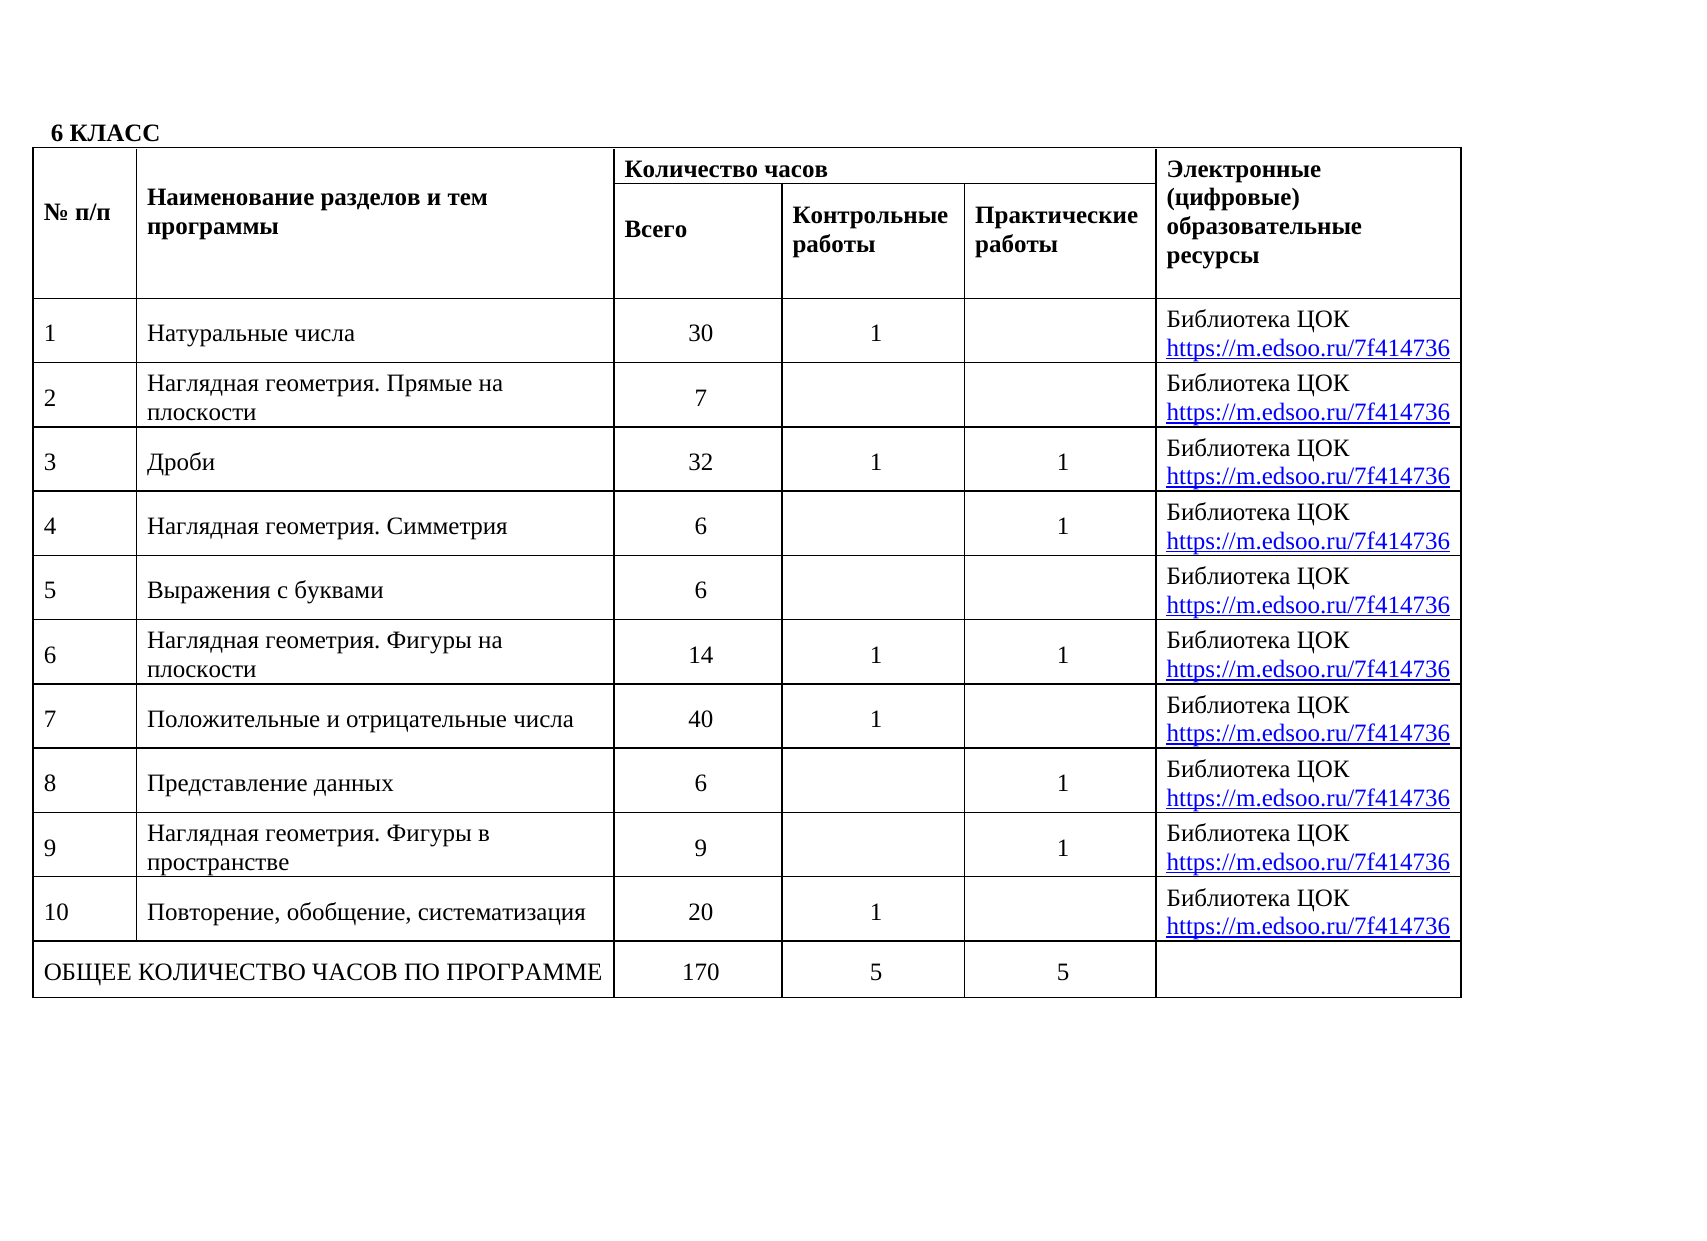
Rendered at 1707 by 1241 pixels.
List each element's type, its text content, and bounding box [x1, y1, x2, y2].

table_cell [783, 813, 964, 876]
table_cell 5 [965, 942, 1155, 996]
table_cell 1 [783, 428, 964, 490]
table_cell Библиотека ЦОК https://m.edsoo.ru/7f414736 [1157, 685, 1460, 747]
table_cell Практические работы [965, 184, 1155, 297]
table_cell 8 [34, 749, 136, 812]
table_cell 6 [615, 492, 781, 554]
table_cell Наглядная геометрия. Фигуры в пространстве [137, 813, 613, 876]
table_cell 5 [34, 556, 136, 619]
table_cell [965, 299, 1155, 362]
table_cell 30 [615, 299, 781, 362]
table_cell 170 [615, 942, 781, 996]
table_cell 1 [783, 620, 964, 683]
table_cell 1 [965, 813, 1155, 876]
table_cell Библиотека ЦОК https://m.edsoo.ru/7f414736 [1157, 299, 1460, 362]
table_cell 1 [783, 685, 964, 747]
table_cell 20 [615, 877, 781, 940]
table_cell Библиотека ЦОК https://m.edsoo.ru/7f414736 [1157, 749, 1460, 812]
table_cell 6 [615, 749, 781, 812]
table_cell 6 [615, 556, 781, 619]
table_cell Положительные и отрицательные числа [137, 685, 613, 747]
table_cell Наглядная геометрия. Прямые на плоскости [137, 363, 613, 426]
table_cell 40 [615, 685, 781, 747]
table_cell 1 [965, 620, 1155, 683]
table_cell Наглядная геометрия. Фигуры на плоскости [137, 620, 613, 683]
table_cell 1 [34, 299, 136, 362]
table_cell [783, 556, 964, 619]
table_cell [965, 363, 1155, 426]
table_cell 4 [34, 492, 136, 554]
table_cell 7 [615, 363, 781, 426]
table_cell Представление данных [137, 749, 613, 812]
table_cell 1 [965, 749, 1155, 812]
table_cell 2 [34, 363, 136, 426]
table_cell Всего [615, 184, 781, 297]
table_cell [783, 363, 964, 426]
table_cell 6 [34, 620, 136, 683]
table_cell Библиотека ЦОК https://m.edsoo.ru/7f414736 [1157, 363, 1460, 426]
table_cell 5 [783, 942, 964, 996]
table_cell Наглядная геометрия. Симметрия [137, 492, 613, 554]
table_header Наименование разделов и тем программы [137, 148, 614, 297]
table_header Электронные (цифровые) образовательные ресурсы [1157, 148, 1460, 297]
table_cell 1 [965, 428, 1155, 490]
table_cell Контрольные работы [783, 184, 964, 297]
table_cell Библиотека ЦОК https://m.edsoo.ru/7f414736 [1157, 556, 1460, 619]
table_cell Библиотека ЦОК https://m.edsoo.ru/7f414736 [1157, 813, 1460, 876]
table_cell Библиотека ЦОК https://m.edsoo.ru/7f414736 [1157, 620, 1460, 683]
table_cell Выражения с буквами [137, 556, 613, 619]
table_cell 1 [783, 299, 964, 362]
table_cell Натуральные числа [137, 299, 613, 362]
table_cell [783, 492, 964, 554]
table_cell 9 [34, 813, 136, 876]
table_cell [965, 556, 1155, 619]
table_cell Библиотека ЦОК https://m.edsoo.ru/7f414736 [1157, 877, 1460, 940]
table_cell 10 [34, 877, 136, 940]
table_cell 1 [783, 877, 964, 940]
table_cell [965, 877, 1155, 940]
table_cell 3 [34, 428, 136, 490]
table_cell ОБЩЕЕ КОЛИЧЕСТВО ЧАСОВ ПО ПРОГРАММЕ [34, 942, 613, 996]
table_cell [965, 685, 1155, 747]
table_cell Библиотека ЦОК https://m.edsoo.ru/7f414736 [1157, 492, 1460, 554]
table_cell 1 [965, 492, 1155, 554]
table_cell 32 [615, 428, 781, 490]
table_cell [1157, 942, 1460, 996]
table_header Количество часов [615, 148, 1156, 182]
table_cell Повторение, обобщение, систематизация [137, 877, 613, 940]
table_cell 9 [615, 813, 781, 876]
table_header № п/п [34, 148, 136, 297]
table_cell 14 [615, 620, 781, 683]
table_cell Библиотека ЦОК https://m.edsoo.ru/7f414736 [1157, 428, 1460, 490]
table_cell 7 [34, 685, 136, 747]
text 6 КЛАСС [44, 118, 1662, 147]
table_cell Дроби [137, 428, 613, 490]
table_cell [783, 749, 964, 812]
